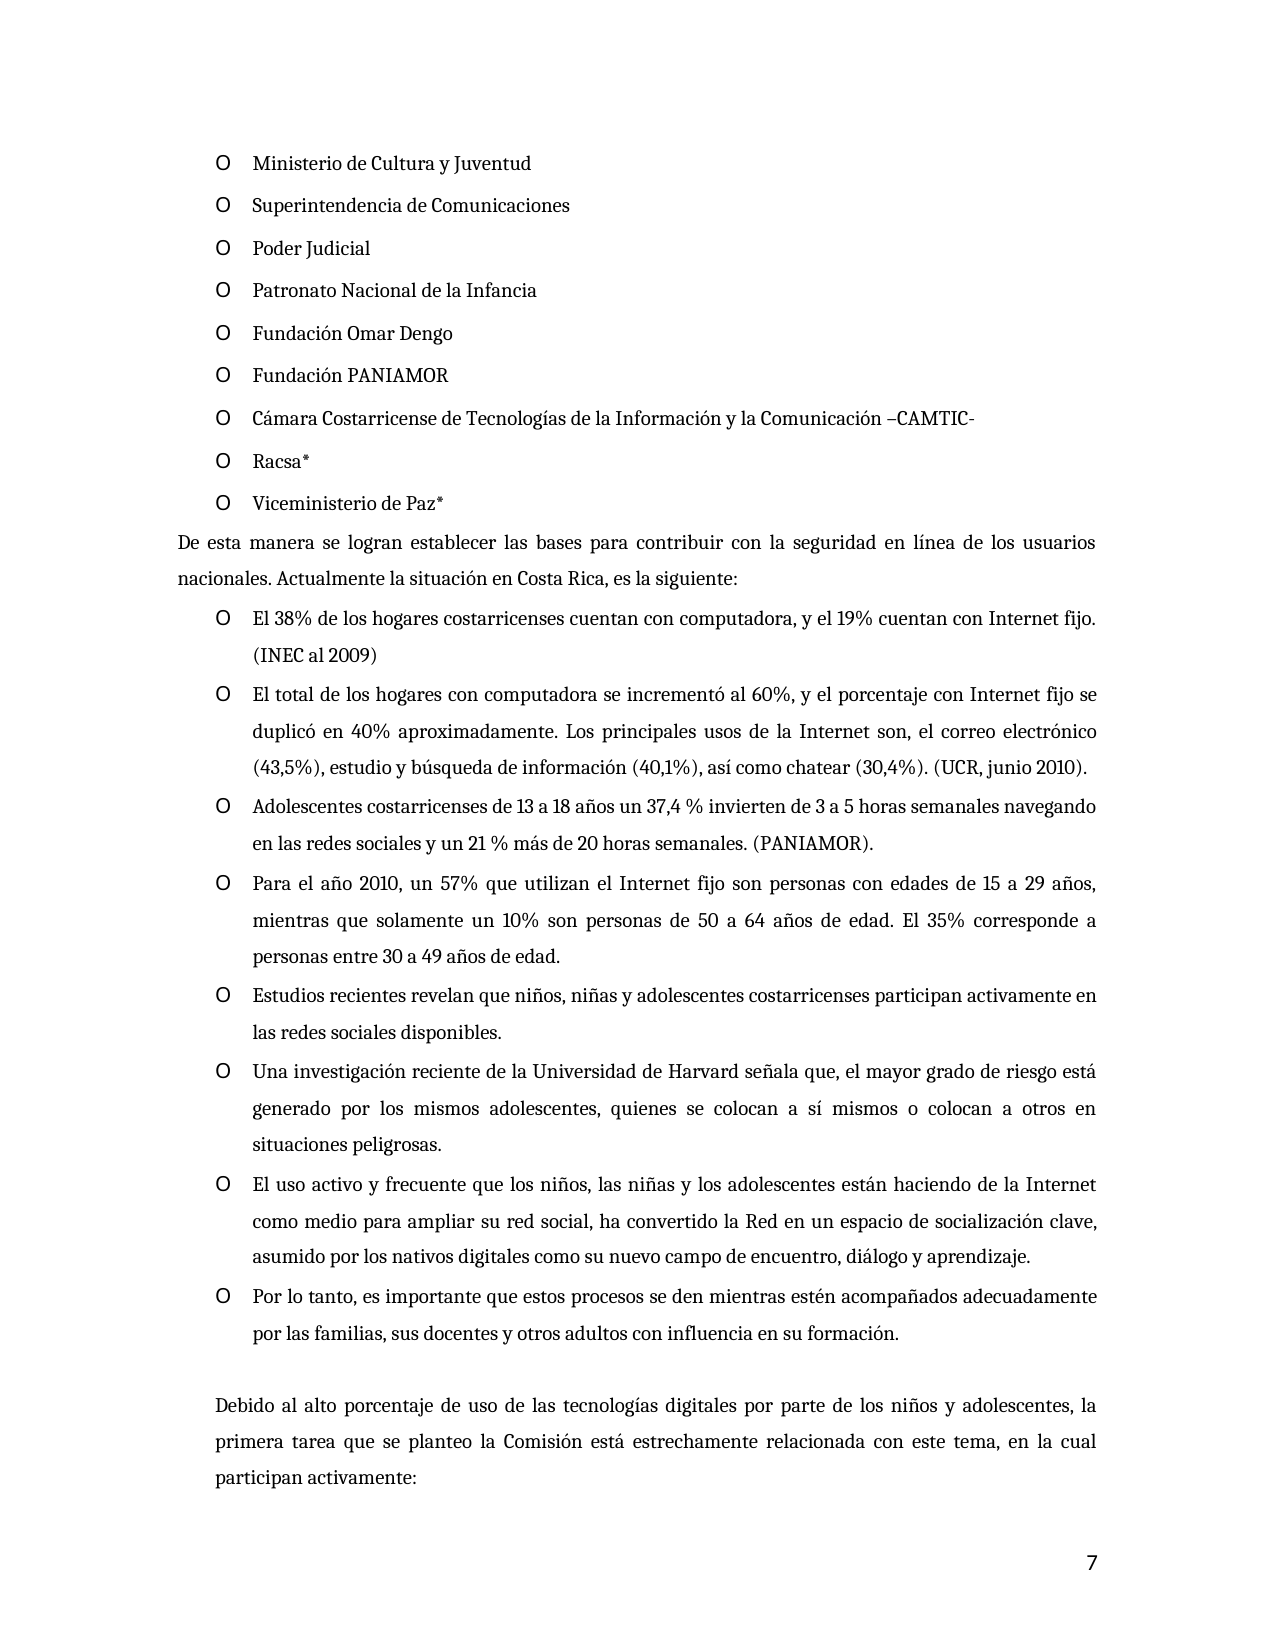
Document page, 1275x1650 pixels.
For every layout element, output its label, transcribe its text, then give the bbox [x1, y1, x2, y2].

list Poder Judicial [215, 233, 1098, 261]
list Viceministerio de Paz* [215, 488, 1098, 517]
list Patronato Nacional de la Infancia [215, 275, 1098, 304]
list Fundación Omar Dengo [215, 318, 1098, 346]
list El uso activo y frecuente que los niños, las niñas y los adolescentes están haciendo de la Internet como medio para ampliar su red social, ha convertido la Red en un espacio de socialización clave, asumido por los nativos digitales como su nuevo campo de encuentro, diálogo y aprendizaje. [215, 1169, 1098, 1269]
text Debido al alto porcentaje de uso de las tecnologías digitales por parte de los niños y adolescentes, la primera tarea que se planteo la Comisión está estrechamente relacionada con este tema, en la cual participan activamente: [215, 1393, 1098, 1489]
list Una investigación reciente de la Universidad de Harvard señala que, el mayor grado de riesgo está generado por los mismos adolescentes, quienes se colocan a sí mismos o colocan a otros en situaciones peligrosas. [215, 1057, 1098, 1157]
list Adolescentes costarricenses de 13 a 18 años un 37,4 % invierten de 3 a 5 horas semanales navegando en las redes sociales y un 21 % más de 20 horas semanales. (PANIAMOR). [215, 792, 1098, 856]
list Cámara Costarricense de Tecnologías de la Información y la Comunicación –CAMTIC- [215, 403, 1098, 432]
list El 38% de los hogares costarricenses cuentan con computadora, y el 19% cuentan con Internet fijo. (INEC al 2009) [215, 603, 1098, 667]
list Por lo tanto, es importante que estos procesos se den mientras estén acompañados adecuadamente por las familias, sus docentes y otros adultos con influencia en su formación. [215, 1281, 1098, 1346]
list Estudios recientes revelan que niños, niñas y adolescentes costarricenses participan activamente en las redes sociales disponibles. [215, 980, 1098, 1044]
list Racsa* [215, 446, 1098, 474]
list El total de los hogares con computadora se incrementó al 60%, y el porcentaje con Internet fijo se duplicó en 40% aproximadamente. Los principales usos de la Internet son, el correo electrónico (43,5%), estudio y búsqueda de información (40,1%), así como chatear (30,4%). (UCR, junio 2010). [215, 679, 1098, 779]
list Para el año 2010, un 57% que utilizan el Internet fijo son personas con edades de 15 a 29 años, mientras que solamente un 10% son personas de 50 a 64 años de edad. El 35% corresponde a personas entre 30 a 49 años de edad. [215, 868, 1098, 968]
list Superintendencia de Comunicaciones [215, 190, 1098, 219]
list Fundación PANIAMOR [215, 361, 1098, 389]
list Ministerio de Cultura y Juventud [215, 148, 1098, 176]
text De esta manera se logran establecer las bases para contribuir con la seguridad en línea de los usuarios nacionales. Actualmente la situación en Costa Rica, es la siguiente: [177, 531, 1098, 591]
